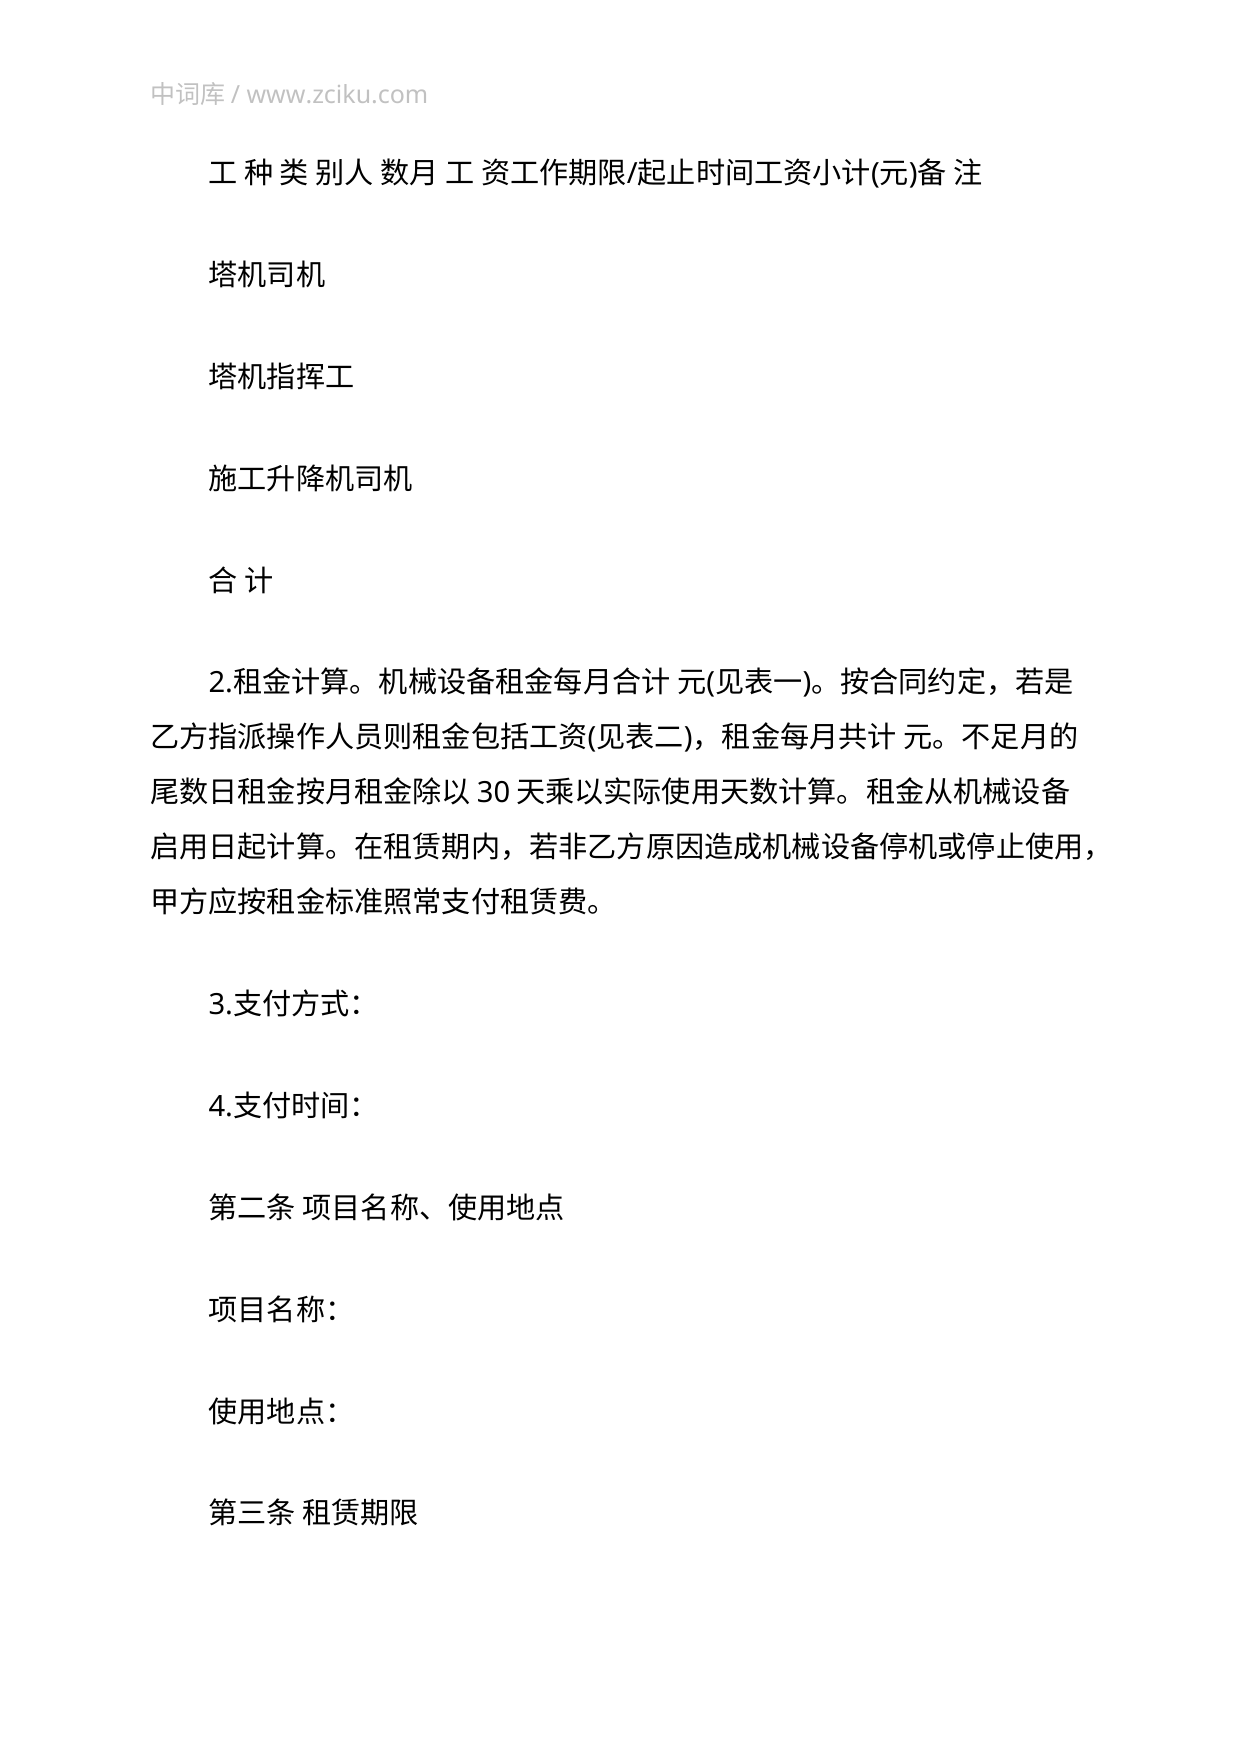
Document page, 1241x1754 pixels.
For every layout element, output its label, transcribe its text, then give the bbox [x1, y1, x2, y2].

text 施工升降机司机 [150, 456, 1090, 498]
text 合 计 [150, 557, 1090, 599]
text 塔机司机 [150, 252, 1090, 294]
text 4.支付时间： [150, 1083, 1090, 1125]
text 项目名称： [150, 1286, 1090, 1329]
text 3.支付方式： [150, 981, 1090, 1023]
text 工 种 类 别人 数月 工 资工作期限/起止时间工资小计(元)备 注 [150, 150, 1090, 192]
text 塔机指挥工 [150, 354, 1090, 396]
text 第三条 租赁期限 [150, 1490, 1090, 1532]
text 第二条 项目名称、使用地点 [150, 1185, 1090, 1227]
text 2.租金计算。机械设备租金每月合计 元(见表一)。按合同约定，若是乙方指派操作人员则租金包括工资(见表二)，租金每月共计 元。不足月的尾数日租金按月租金除以30天乘以实际使用天数计算。租金从机械设备启用日起计算。在租赁期内，若非乙方原因造成机械设备停机或停止使用，甲方应按租金标准照常支付租赁费。 [150, 659, 1090, 921]
text 使用地点： [150, 1388, 1090, 1431]
